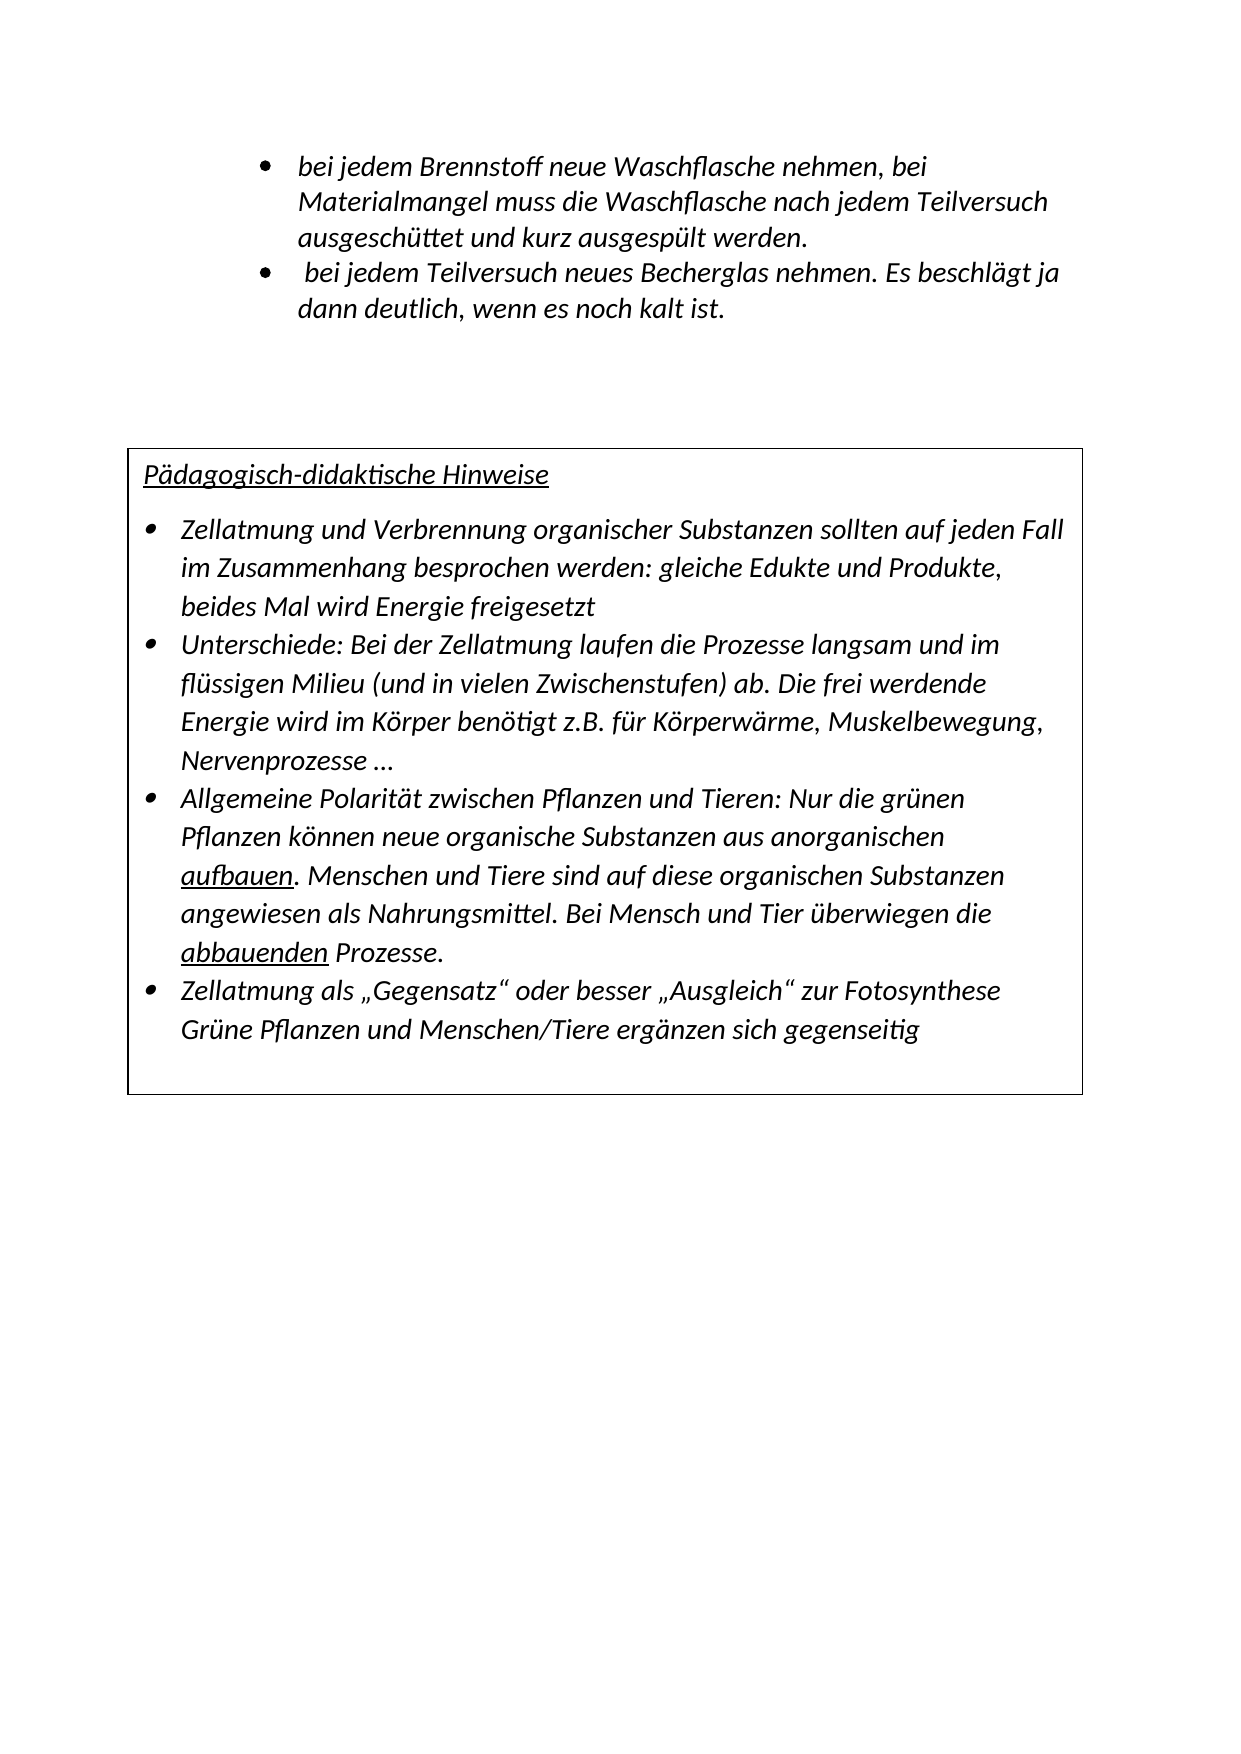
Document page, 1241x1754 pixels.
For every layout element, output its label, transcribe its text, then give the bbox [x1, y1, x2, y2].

list bei jedem Brennstoff neue Waschflasche nehmen, bei Materialmangel muss die Waschflasche nach jedem Teilversuch ausgeschüttet und kurz ausgespült werden. [260, 148, 1093, 254]
list bei jedem Teilversuch neues Becherglas nehmen. Es beschlägt ja dann deutlich, wenn es noch kalt ist. [260, 254, 1093, 326]
